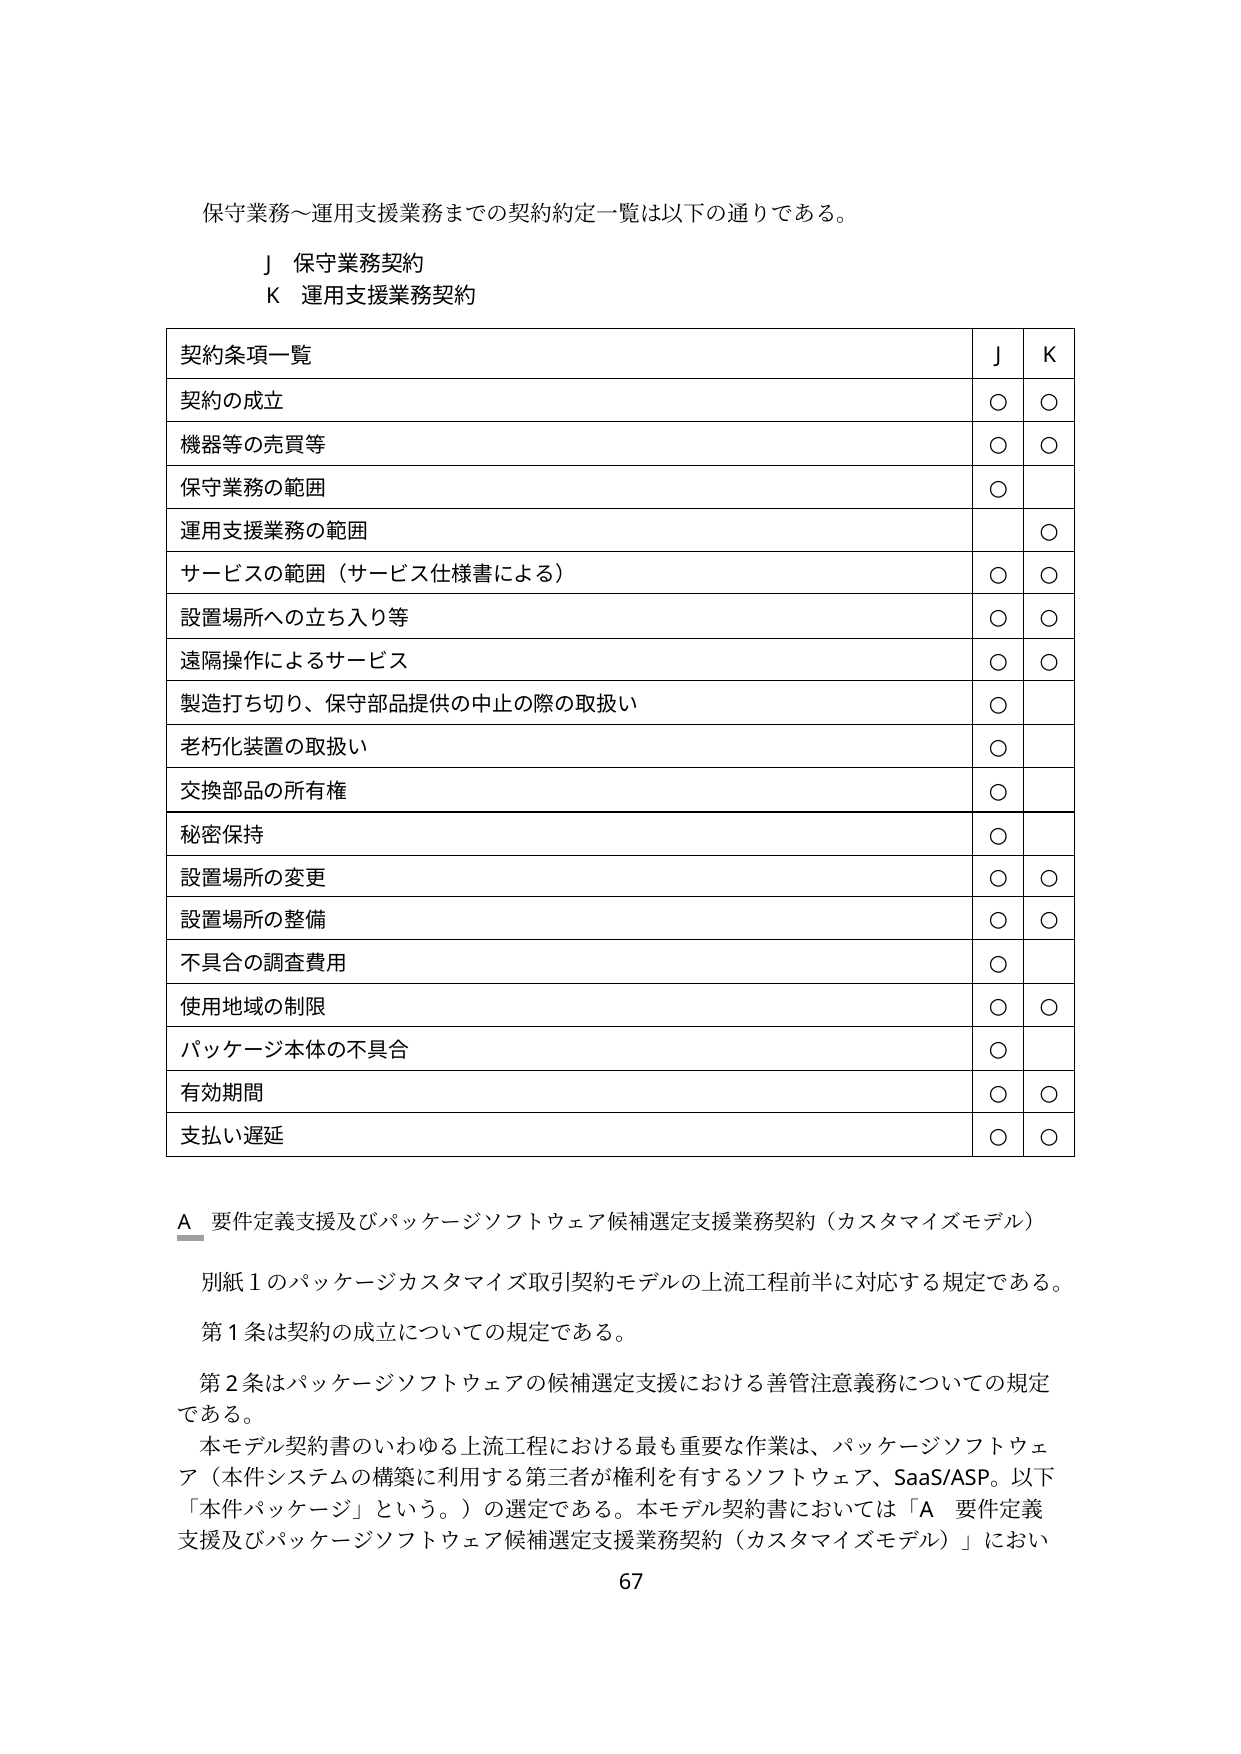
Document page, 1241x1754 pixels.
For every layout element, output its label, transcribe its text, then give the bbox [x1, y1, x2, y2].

table_cell 設置場所への立ち入り等 [167, 594, 972, 638]
text K 運用支援業務契約 [180, 278, 1060, 309]
table_cell ○ [1024, 594, 1074, 638]
table_header 契約条項一覧 [167, 329, 972, 378]
table_cell [1024, 768, 1074, 811]
table_cell ○ [973, 725, 1023, 767]
table_cell ○ [973, 1027, 1023, 1069]
table_cell ○ [973, 813, 1023, 855]
table_cell ○ [973, 466, 1023, 507]
table_cell 支払い遅延 [167, 1113, 972, 1156]
table_cell ○ [973, 1113, 1023, 1156]
table_cell ○ [1024, 1071, 1074, 1112]
table_cell ○ [1024, 552, 1074, 593]
table_cell [1024, 681, 1074, 723]
table_header J [973, 329, 1023, 378]
table_cell 不具合の調査費用 [167, 940, 972, 983]
table_cell 遠隔操作によるサービス [167, 639, 972, 680]
table_cell [1024, 466, 1074, 507]
text 第1条は契約の成立についての規定である。 [179, 1316, 1060, 1347]
table_cell サービスの範囲（サービス仕様書による） [167, 552, 972, 593]
table_cell 運用支援業務の範囲 [167, 509, 972, 551]
table_cell [1024, 1027, 1074, 1069]
table_cell ○ [973, 639, 1023, 680]
table_cell ○ [973, 552, 1023, 593]
table_cell 製造打ち切り、保守部品提供の中止の際の取扱い [167, 681, 972, 723]
table_cell 設置場所の変更 [167, 856, 972, 896]
table_cell ○ [1024, 422, 1074, 464]
table_cell 設置場所の整備 [167, 897, 972, 939]
table_cell 有効期間 [167, 1071, 972, 1112]
table_cell ○ [973, 379, 1023, 421]
table_cell ○ [1024, 379, 1074, 421]
table_cell 使用地域の制限 [167, 984, 972, 1026]
table_cell 契約の成立 [167, 379, 972, 421]
table_cell ○ [1024, 509, 1074, 551]
table_header K [1024, 329, 1074, 378]
table_cell ○ [1024, 984, 1074, 1026]
table_cell [1024, 813, 1074, 855]
table_cell 機器等の売買等 [167, 422, 972, 464]
text 保守業務～運用支援業務までの契約約定一覧は以下の通りである。 [180, 196, 1060, 227]
table_cell ○ [1024, 897, 1074, 939]
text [177, 1366, 1060, 1555]
table_cell [1024, 725, 1074, 767]
table_cell [1024, 940, 1074, 983]
text J 保守業務契約 [180, 246, 1060, 278]
table_cell ○ [973, 856, 1023, 896]
table_cell ○ [973, 897, 1023, 939]
table_cell 老朽化装置の取扱い [167, 725, 972, 767]
text 別紙１のパッケージカスタマイズ取引契約モデルの上流工程前半に対応する規定である。 [179, 1265, 1060, 1297]
table_cell 保守業務の範囲 [167, 466, 972, 507]
table_cell 交換部品の所有権 [167, 768, 972, 811]
table_cell ○ [973, 681, 1023, 723]
table_cell ○ [973, 594, 1023, 638]
table_cell ○ [1024, 1113, 1074, 1156]
table_cell ○ [1024, 856, 1074, 896]
table_cell ○ [973, 1071, 1023, 1112]
table_cell ○ [973, 940, 1023, 983]
subtitle A 要件定義支援及びパッケージソフトウェア候補選定支援業務契約（カスタマイズモデル） [177, 1205, 1063, 1265]
table_cell パッケージ本体の不具合 [167, 1027, 972, 1069]
table_cell 秘密保持 [167, 813, 972, 855]
table_cell ○ [973, 984, 1023, 1026]
table_cell ○ [973, 768, 1023, 811]
table_cell ○ [1024, 639, 1074, 680]
table_cell ○ [973, 422, 1023, 464]
table_cell [973, 509, 1023, 551]
